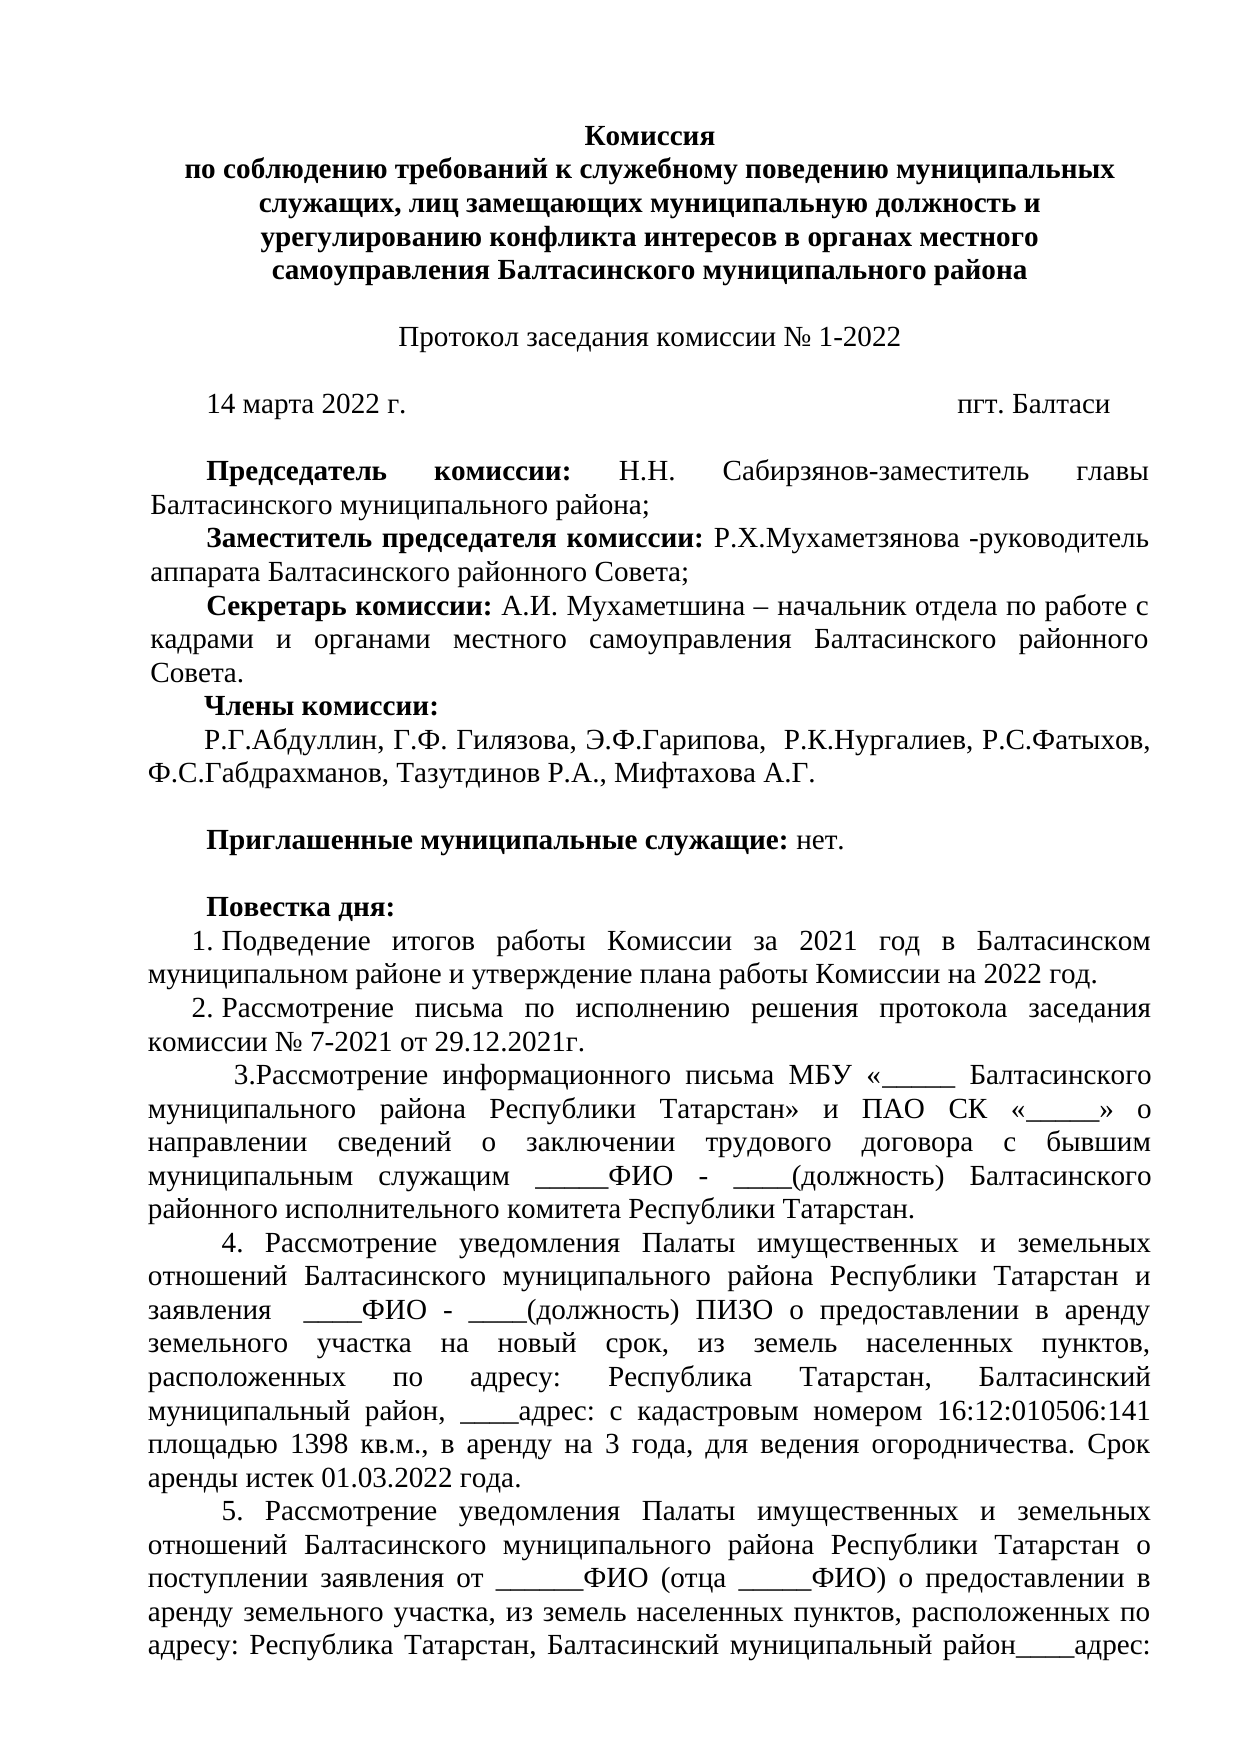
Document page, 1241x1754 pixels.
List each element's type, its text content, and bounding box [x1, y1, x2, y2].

text Заместитель председателя комиссии: Р.Х.Мухаметзянова -руководитель аппарата Балтасинского районного Совета; [150, 521, 1149, 588]
list Рассмотрение письма по исполнению решения протокола заседания комиссии № 7-2021 от 29.12.2021г. [148, 990, 1152, 1057]
text Повестка дня: [150, 889, 1152, 923]
text Секретарь комиссии: А.И. Мухаметшина – начальник отдела по работе с кадрами и органами местного самоуправления Балтасинского районного Совета. [150, 588, 1149, 688]
list 3.Рассмотрение информационного письма МБУ «_____ Балтасинского муниципального района Республики Татарстан» и ПАО СК «_____» о направлении сведений о заключении трудового договора с бывшим муниципальным служащим _____ФИО - ____(должность) Балтасинского районного исполнительного комитета Республики Татарстан. [148, 1057, 1152, 1225]
text Приглашенные муниципальные служащие: нет. [150, 822, 1152, 856]
text 4. Рассмотрение уведомления Палаты имущественных и земельных отношений Балтасинского муниципального района Республики Татарстан и заявления ____ФИО - ____(должность) ПИЗО о предоставлении в аренду земельного участка на новый срок, из земель населенных пунктов, расположенных по адресу: Республика Татарстан, Балтасинский муниципальный район, ____адрес: с кадастровым номером 16:12:010506:141 площадью 1398 кв.м., в аренду на 3 года, для ведения огородничества. Срок аренды истек 01.03.2022 года. [148, 1225, 1152, 1493]
text Р.Г.Абдуллин, Г.Ф. Гилязова, Э.Ф.Гарипова, Р.К.Нургалиев, Р.С.Фатыхов, Ф.С.Габдрахманов, Тазутдинов Р.А., Мифтахова А.Г. [148, 722, 1152, 789]
list Подведение итогов работы Комиссии за 2021 год в Балтасинском муниципальном районе и утверждение плана работы Комиссии на 2022 год. [148, 923, 1152, 990]
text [148, 1493, 1152, 1661]
text Председатель комиссии: Н.Н. Сабирзянов-заместитель главы Балтасинского муниципального района; [150, 453, 1149, 521]
text 14 марта 2022 г. пгт. Балтаси [150, 386, 1152, 420]
text Члены комиссии: [148, 688, 1152, 722]
text Протокол заседания комиссии № 1-2022 [148, 319, 1152, 353]
text Комиссия [148, 118, 1152, 152]
text по соблюдению требований к служебному поведению муниципальных служащих, лиц замещающих муниципальную должность и урегулированию конфликта интересов в органах местного самоуправления Балтасинского муниципального района [148, 152, 1152, 286]
